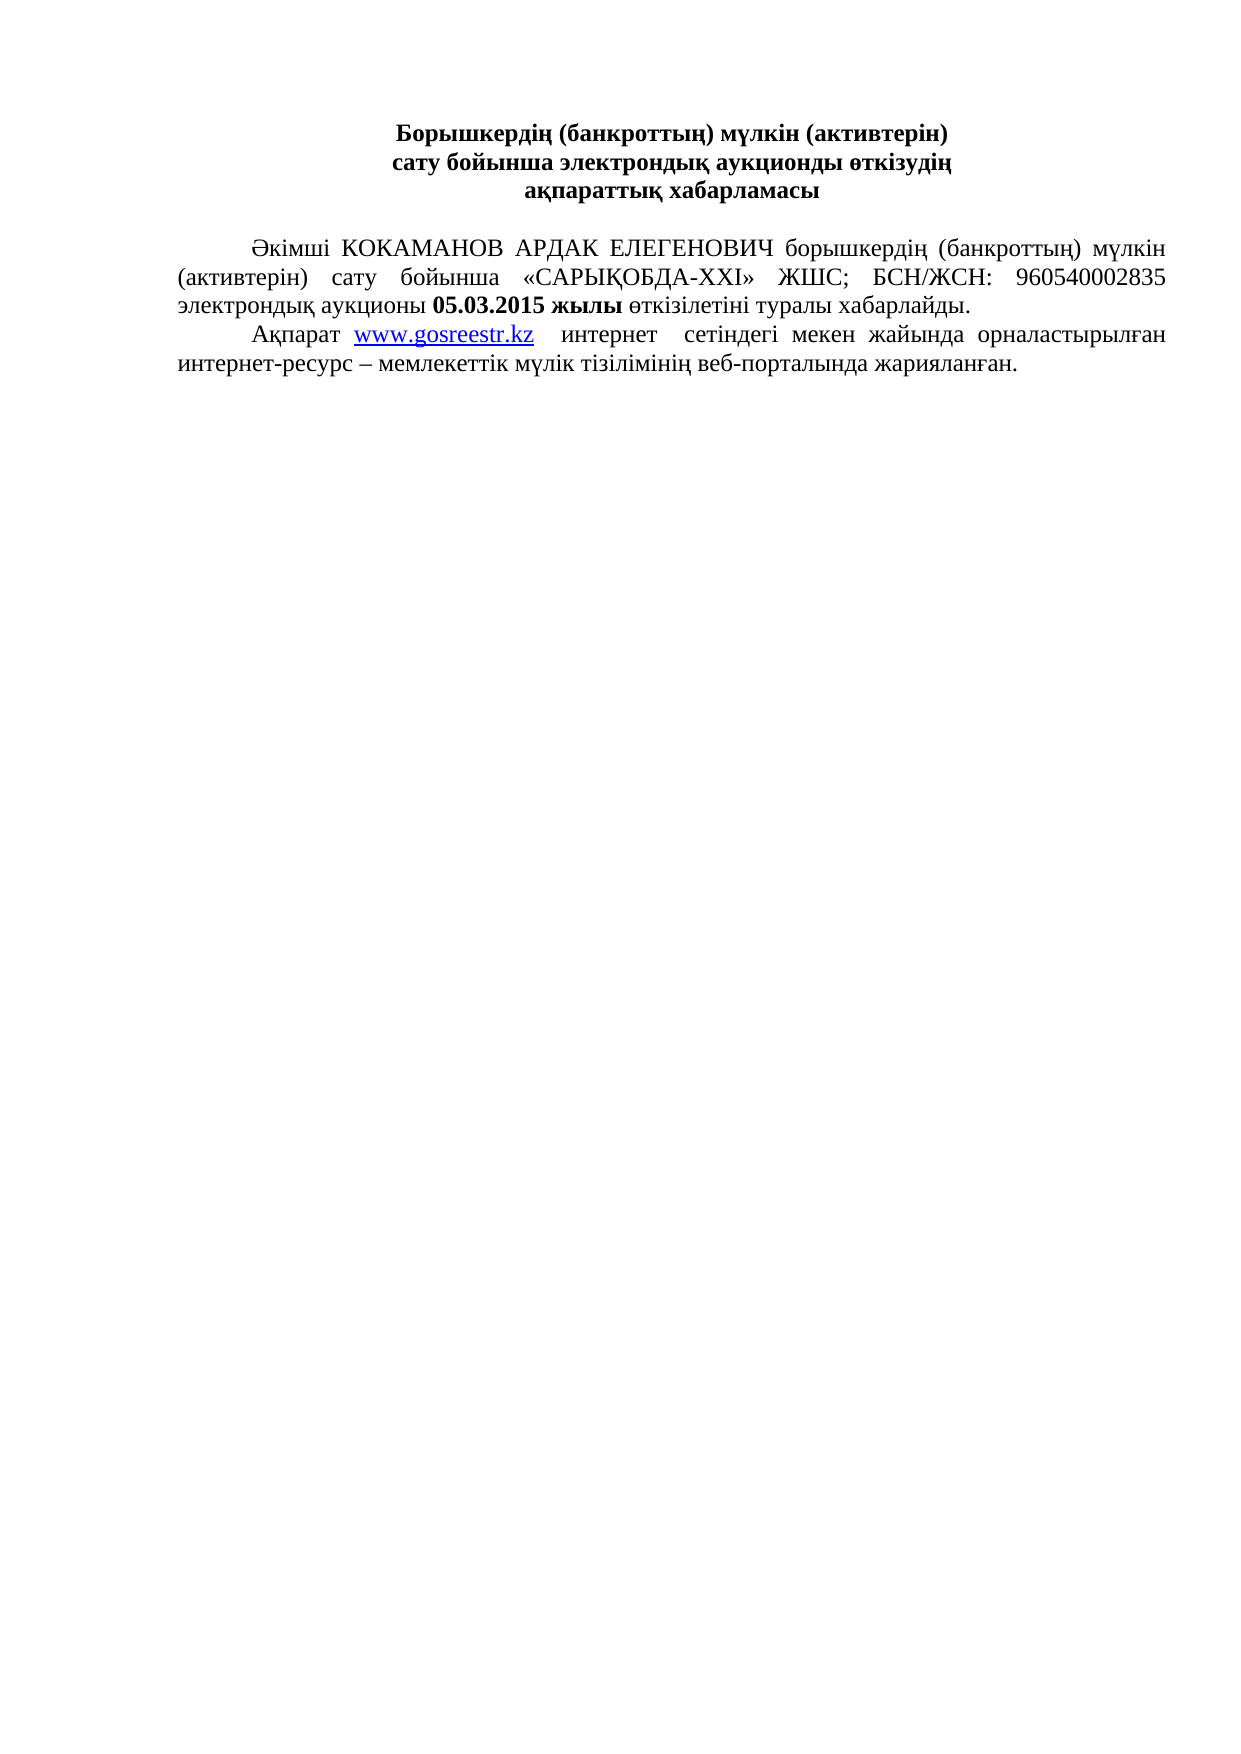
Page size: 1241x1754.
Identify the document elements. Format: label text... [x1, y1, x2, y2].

text Борышкердің (банкроттың) мүлкін (активтерін) [177, 118, 1167, 147]
text ақпараттық хабарламасы [177, 176, 1167, 204]
text сату бойынша электрондық аукционды өткізудің [177, 147, 1167, 176]
text Әкімші КОКАМАНОВ АРДАК ЕЛЕГЕНОВИЧ борышкердің (банкроттың) мүлкін (активтерін) сату бойынша «САРЫҚОБДА-ХХІ» ЖШС; БСН/ЖСН: 960540002835 электрондық аукционы 05.03.2015 жылы өткізілетіні туралы хабарлайды. [177, 233, 1167, 319]
text Ақпарат www.gosreestr.kz интернет сетіндегі мекен жайында орналастырылған интернет-ресурс – мемлекеттік мүлік тізілімінің веб-порталында жарияланған. [177, 319, 1167, 377]
